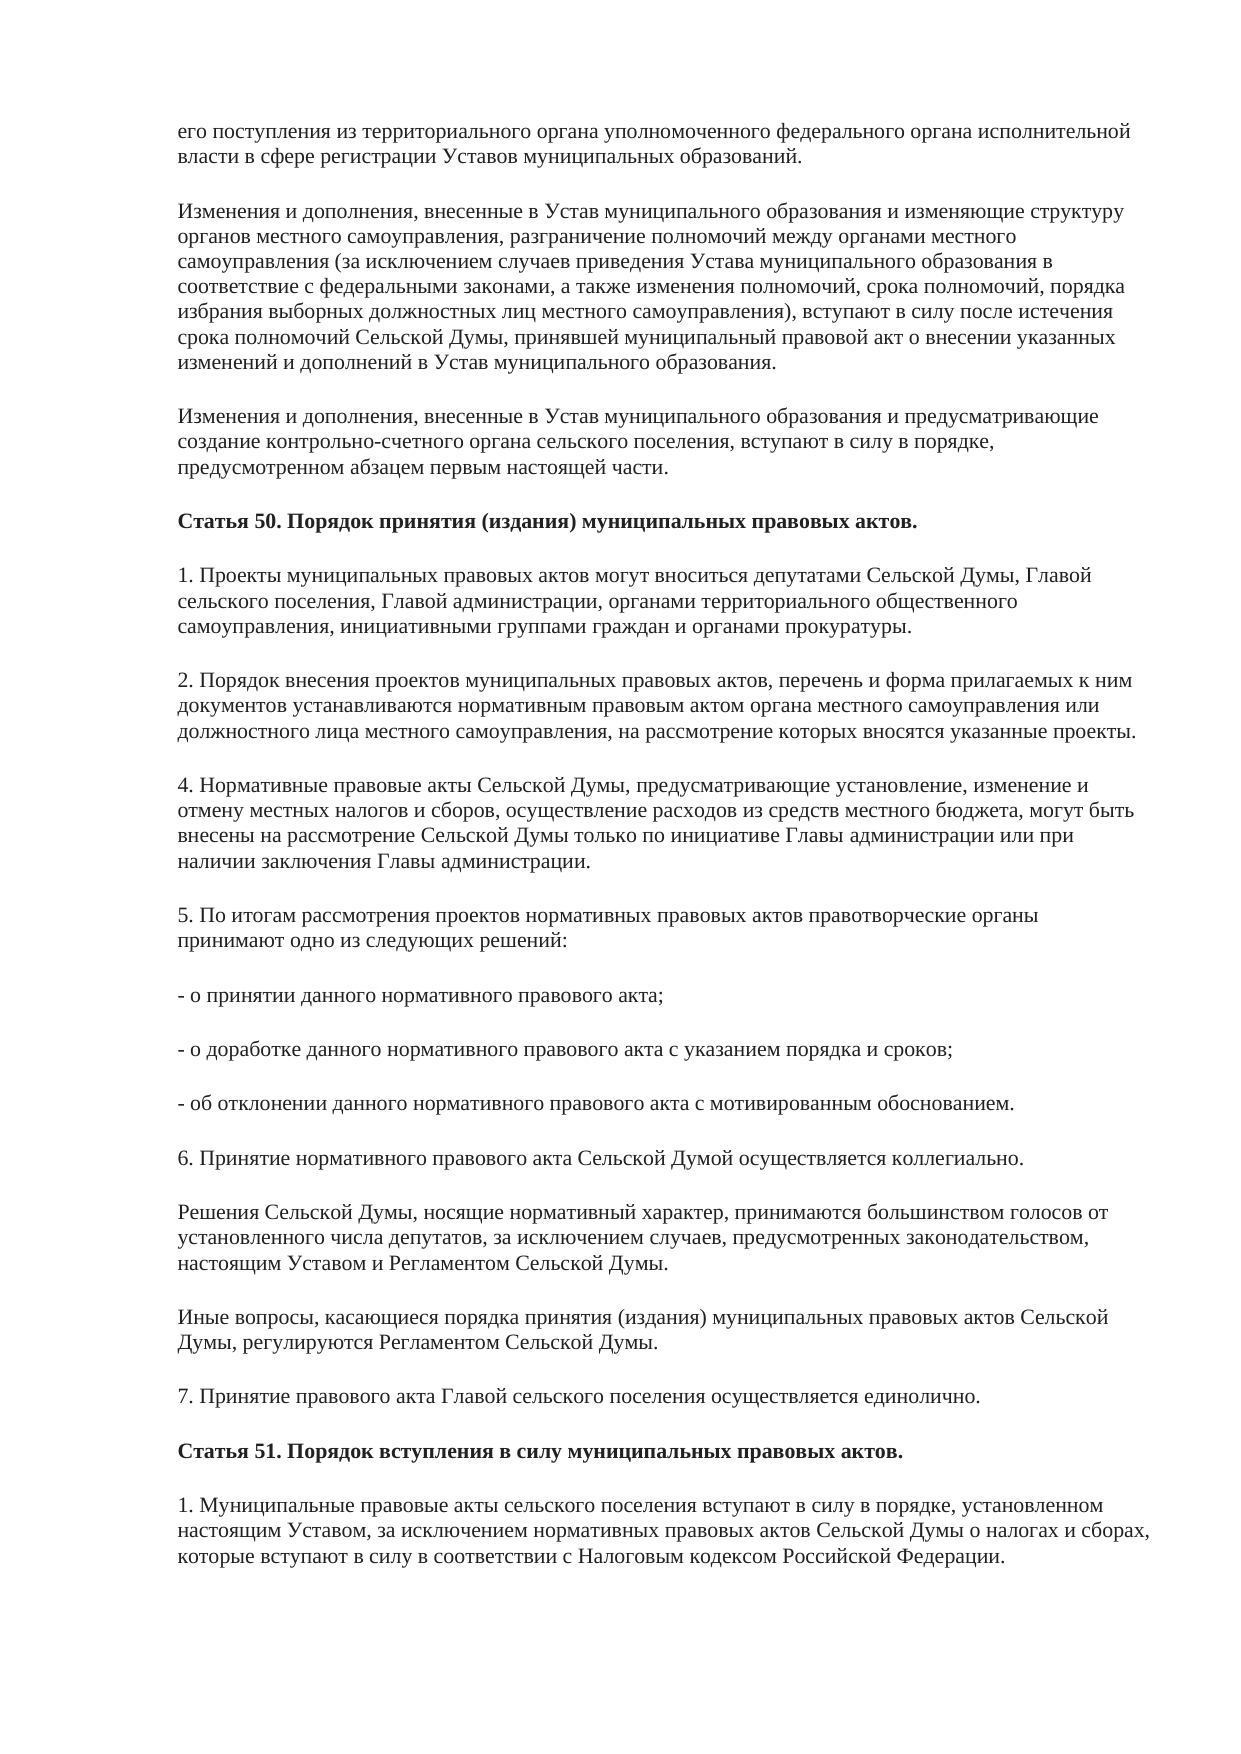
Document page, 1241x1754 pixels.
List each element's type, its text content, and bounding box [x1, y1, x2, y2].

text Статья 50. Порядок принятия (издания) муниципальных правовых актов. [177, 508, 1152, 533]
text Изменения и дополнения, внесенные в Устав муниципального образования и изменяющие структуру органов местного самоуправления, разграничение полномочий между органами местного самоуправления (за исключением случаев приведения Устава муниципального образования в соответствие с федеральными законами, а также изменения полномочий, срока полномочий, порядка избрания выборных должностных лиц местного самоуправления), вступают в силу после истечения срока полномочий Сельской Думы, принявшей муниципальный правовой акт о внесении указанных изменений и дополнений в Устав муниципального образования. [177, 198, 1152, 374]
text Изменения и дополнения, внесенные в Устав муниципального образования и предусматривающие создание контрольно-счетного органа сельского поселения, вступают в силу в порядке, предусмотренном абзацем первым настоящей части. [177, 403, 1152, 479]
text 6. Принятие нормативного правового акта Сельской Думой осуществляется коллегиально. [177, 1145, 1152, 1170]
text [177, 118, 1152, 168]
text 7. Принятие правового акта Главой сельского поселения осуществляется единолично. [177, 1383, 1152, 1409]
text Статья 51. Порядок вступления в силу муниципальных правовых актов. [177, 1438, 1152, 1463]
text 5. По итогам рассмотрения проектов нормативных правовых актов правотворческие органы принимают одно из следующих решений: [177, 902, 1152, 952]
text 4. Нормативные правовые акты Сельской Думы, предусматривающие установление, изменение и отмену местных налогов и сборов, осуществление расходов из средств местного бюджета, могут быть внесены на рассмотрение Сельской Думы только по инициативе Главы администрации или при наличии заключения Главы администрации. [177, 772, 1152, 873]
text 1. Проекты муниципальных правовых актов могут вноситься депутатами Сельской Думы, Главой сельского поселения, Главой администрации, органами территориального общественного самоуправления, инициативными группами граждан и органами прокуратуры. [177, 562, 1152, 638]
text 2. Порядок внесения проектов муниципальных правовых актов, перечень и форма прилагаемых к ним документов устанавливаются нормативным правовым актом органа местного самоуправления или должностного лица местного самоуправления, на рассмотрение которых вносятся указанные проекты. [177, 667, 1152, 743]
text - об отклонении данного нормативного правового акта с мотивированным обоснованием. [177, 1090, 1152, 1116]
text 1. Муниципальные правовые акты сельского поселения вступают в силу в порядке, установленном настоящим Уставом, за исключением нормативных правовых актов Сельской Думы о налогах и сборах, которые вступают в силу в соответствии с Налоговым кодексом Российской Федерации. [177, 1492, 1152, 1568]
text Решения Сельской Думы, носящие нормативный характер, принимаются большинством голосов от установленного числа депутатов, за исключением случаев, предусмотренных законодательством, настоящим Уставом и Регламентом Сельской Думы. [177, 1199, 1152, 1275]
text - о доработке данного нормативного правового акта с указанием порядка и сроков; [177, 1036, 1152, 1061]
text Иные вопросы, касающиеся порядка принятия (издания) муниципальных правовых актов Сельской Думы, регулируются Регламентом Сельской Думы. [177, 1304, 1152, 1354]
text - о принятии данного нормативного правового акта; [177, 982, 1152, 1007]
